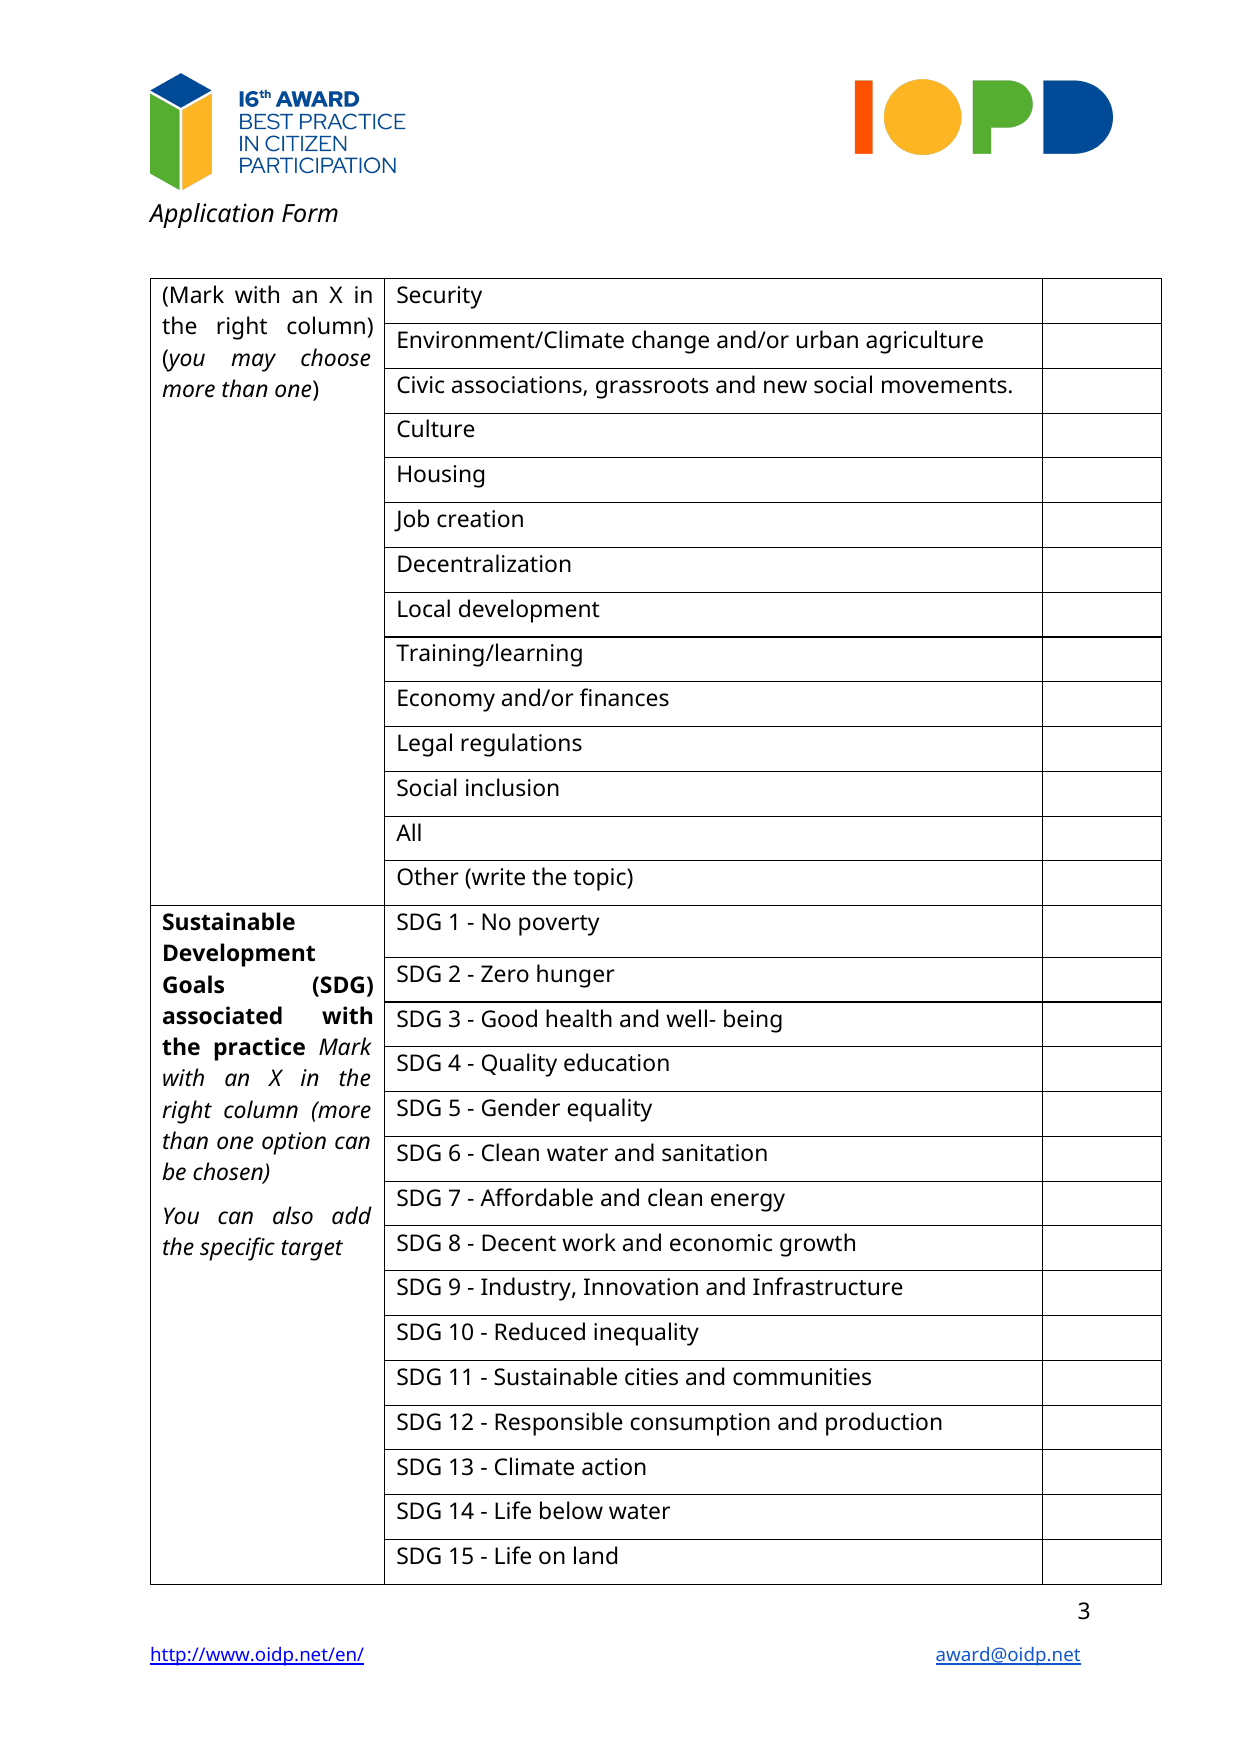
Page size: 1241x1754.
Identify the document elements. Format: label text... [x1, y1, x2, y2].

table_cell [1043, 1047, 1161, 1091]
table_cell [1043, 1182, 1161, 1225]
table_cell Other (write the topic) [385, 861, 1042, 905]
table_cell SDG 7 - Affordable and clean energy [385, 1182, 1042, 1225]
table_cell Legal regulations [385, 727, 1042, 771]
table_cell [1043, 772, 1161, 816]
table_cell [1043, 414, 1161, 457]
table_cell SDG 12 - Responsible consumption and production [385, 1406, 1042, 1449]
table_cell [1043, 1495, 1161, 1539]
table_cell [1043, 1450, 1161, 1494]
table_cell [1043, 1003, 1161, 1046]
table_cell [1043, 638, 1161, 681]
table_cell SDG 8 - Decent work and economic growth [385, 1226, 1042, 1270]
table_cell [1043, 279, 1161, 323]
table_cell SDG 15 - Life on land [385, 1540, 1042, 1584]
table_cell Culture [385, 414, 1042, 457]
table_cell Training/learning [385, 638, 1042, 681]
table_cell SDG 6 - Clean water and sanitation [385, 1137, 1042, 1181]
table_cell Decentralization [385, 548, 1042, 592]
picture [854, 79, 1113, 155]
table_cell Economy and/or finances [385, 682, 1042, 726]
table_cell SDG 5 - Gender equality [385, 1092, 1042, 1136]
table_cell SDG 13 - Climate action [385, 1450, 1042, 1494]
table_cell SDG 11 - Sustainable cities and communities [385, 1361, 1042, 1404]
table_cell Housing [385, 458, 1042, 502]
table_cell [1043, 1137, 1161, 1181]
picture [150, 73, 406, 190]
table_cell [1043, 1316, 1161, 1360]
table_cell SDG 1 - No poverty [385, 906, 1042, 957]
table_cell [1043, 593, 1161, 636]
table_cell [1043, 817, 1161, 860]
table_cell Environment/Climate change and/or urban agriculture [385, 324, 1042, 368]
table_cell SDG 4 - Quality education [385, 1047, 1042, 1091]
table_cell Job creation [385, 503, 1042, 547]
table_cell [1043, 958, 1161, 1001]
table_cell Civic associations, grassroots and new social movements. [385, 369, 1042, 412]
table_cell [1043, 458, 1161, 502]
table_cell [1043, 1406, 1161, 1449]
table_cell Local development [385, 593, 1042, 636]
table_cell [1043, 1092, 1161, 1136]
table_cell [1043, 1226, 1161, 1270]
table_cell [1043, 324, 1161, 368]
table_cell [1043, 369, 1161, 412]
table_cell [1043, 1540, 1161, 1584]
table_cell [1043, 682, 1161, 726]
table_cell [1043, 906, 1161, 957]
table_cell SDG 9 - Industry, Innovation and Infrastructure [385, 1271, 1042, 1315]
table_cell [1043, 861, 1161, 905]
table_cell SDG 3 - Good health and well- being [385, 1003, 1042, 1046]
table_cell Social inclusion [385, 772, 1042, 816]
table_cell Sustainable Development Goals (SDG) associated with the practice Mark with an X in the right column (more than one option can be chosen) You can also add the specific target [151, 906, 384, 1584]
table_cell SDG 10 - Reduced inequality [385, 1316, 1042, 1360]
table_cell [1043, 727, 1161, 771]
table_cell [1043, 548, 1161, 592]
table_cell Security [385, 279, 1042, 323]
table_cell All [385, 817, 1042, 860]
table_cell SDG 2 - Zero hunger [385, 958, 1042, 1001]
table_cell [1043, 1271, 1161, 1315]
table_cell [1043, 503, 1161, 547]
table_cell [1043, 1361, 1161, 1404]
table_cell SDG 14 - Life below water [385, 1495, 1042, 1539]
